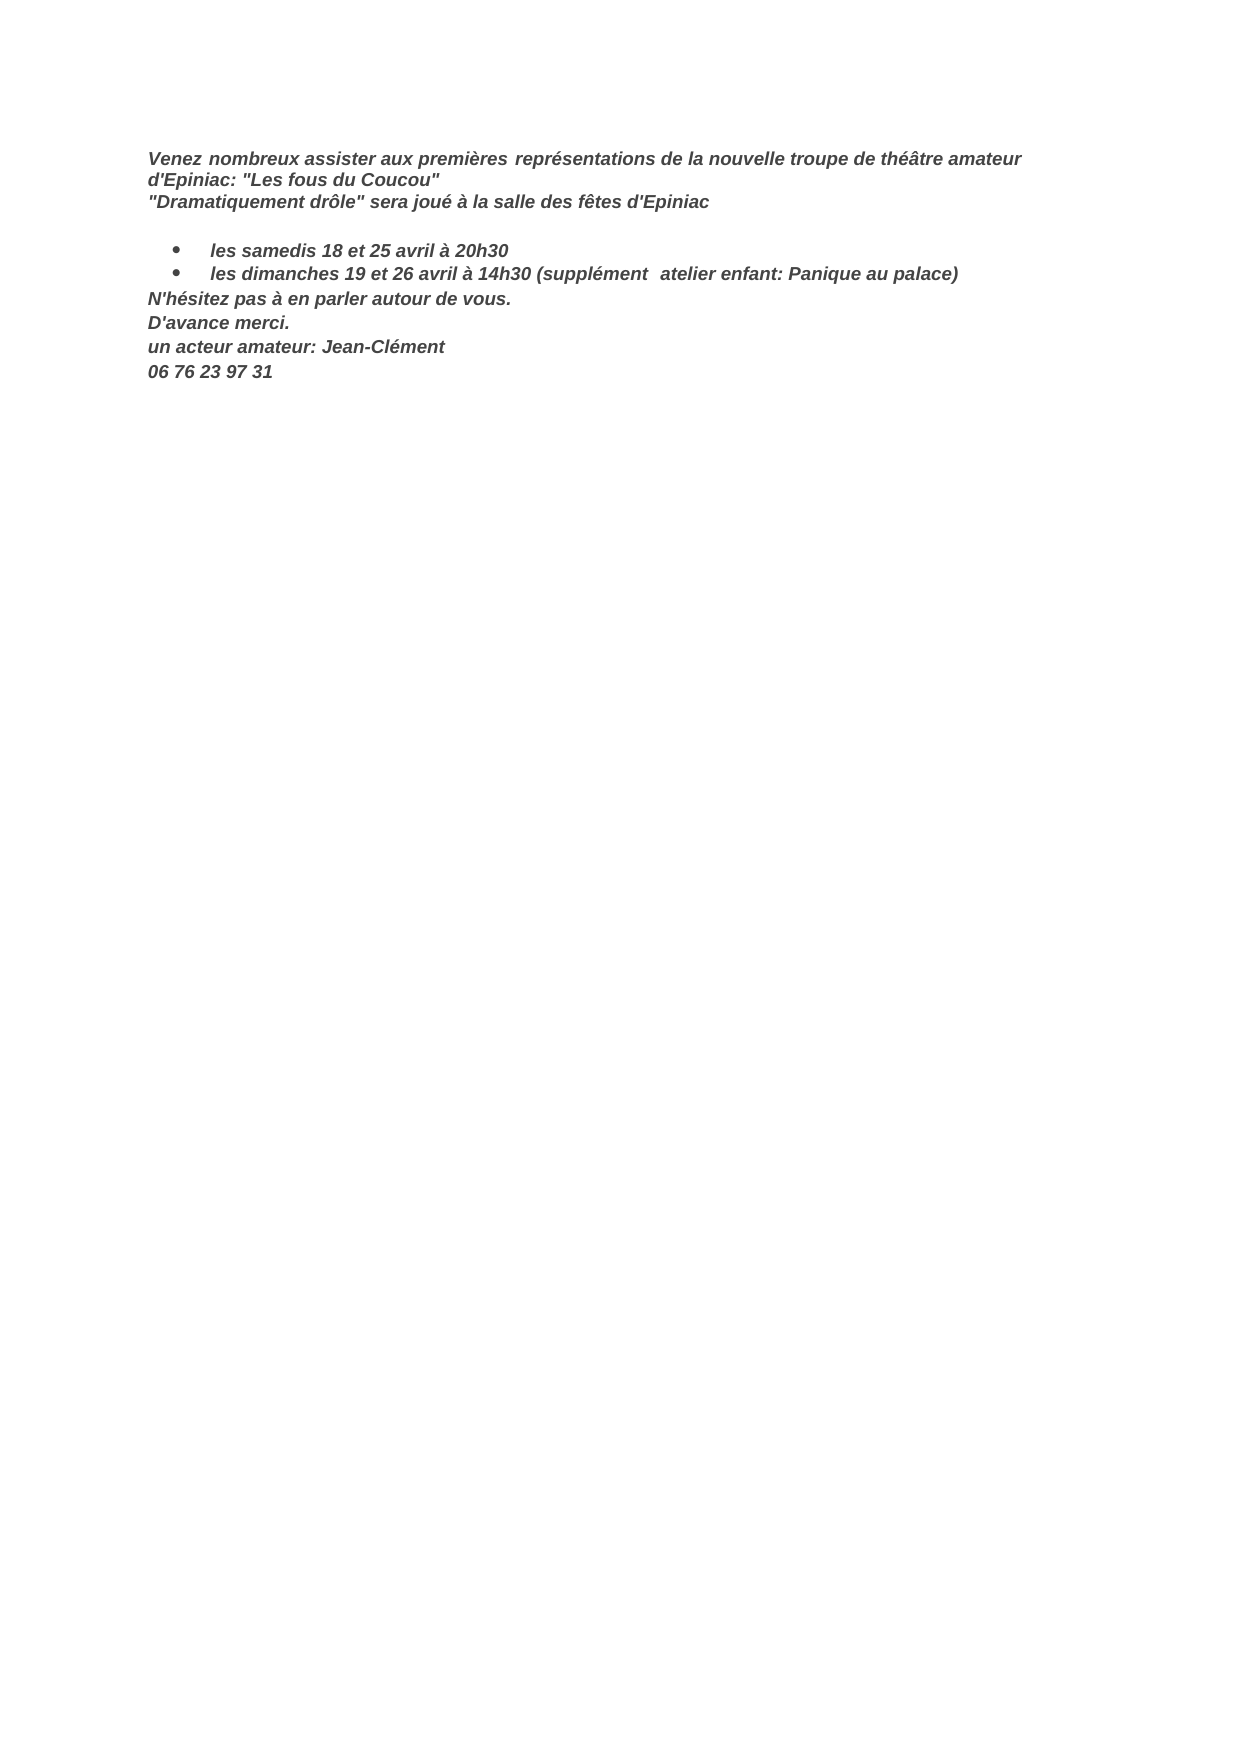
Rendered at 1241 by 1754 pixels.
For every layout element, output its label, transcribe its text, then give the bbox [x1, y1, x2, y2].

text N'hésitez pas à en parler autour de vous. D'avance merci. un acteur amateur: Jean-Clément 06 76 23 97 31 [148, 284, 1093, 382]
list les samedis 18 et 25 avril à 20h30 [173, 240, 1093, 262]
text Venez nombreux assister aux premières représentations de la nouvelle troupe de théâtre amateur d'Epiniac: "Les fous du Coucou" "Dramatiquement drôle" sera joué à la salle des fêtes d'Epiniac [148, 148, 1093, 240]
list les dimanches 19 et 26 avril à 14h30 (supplément atelier enfant: Panique au palace) [173, 262, 1093, 284]
